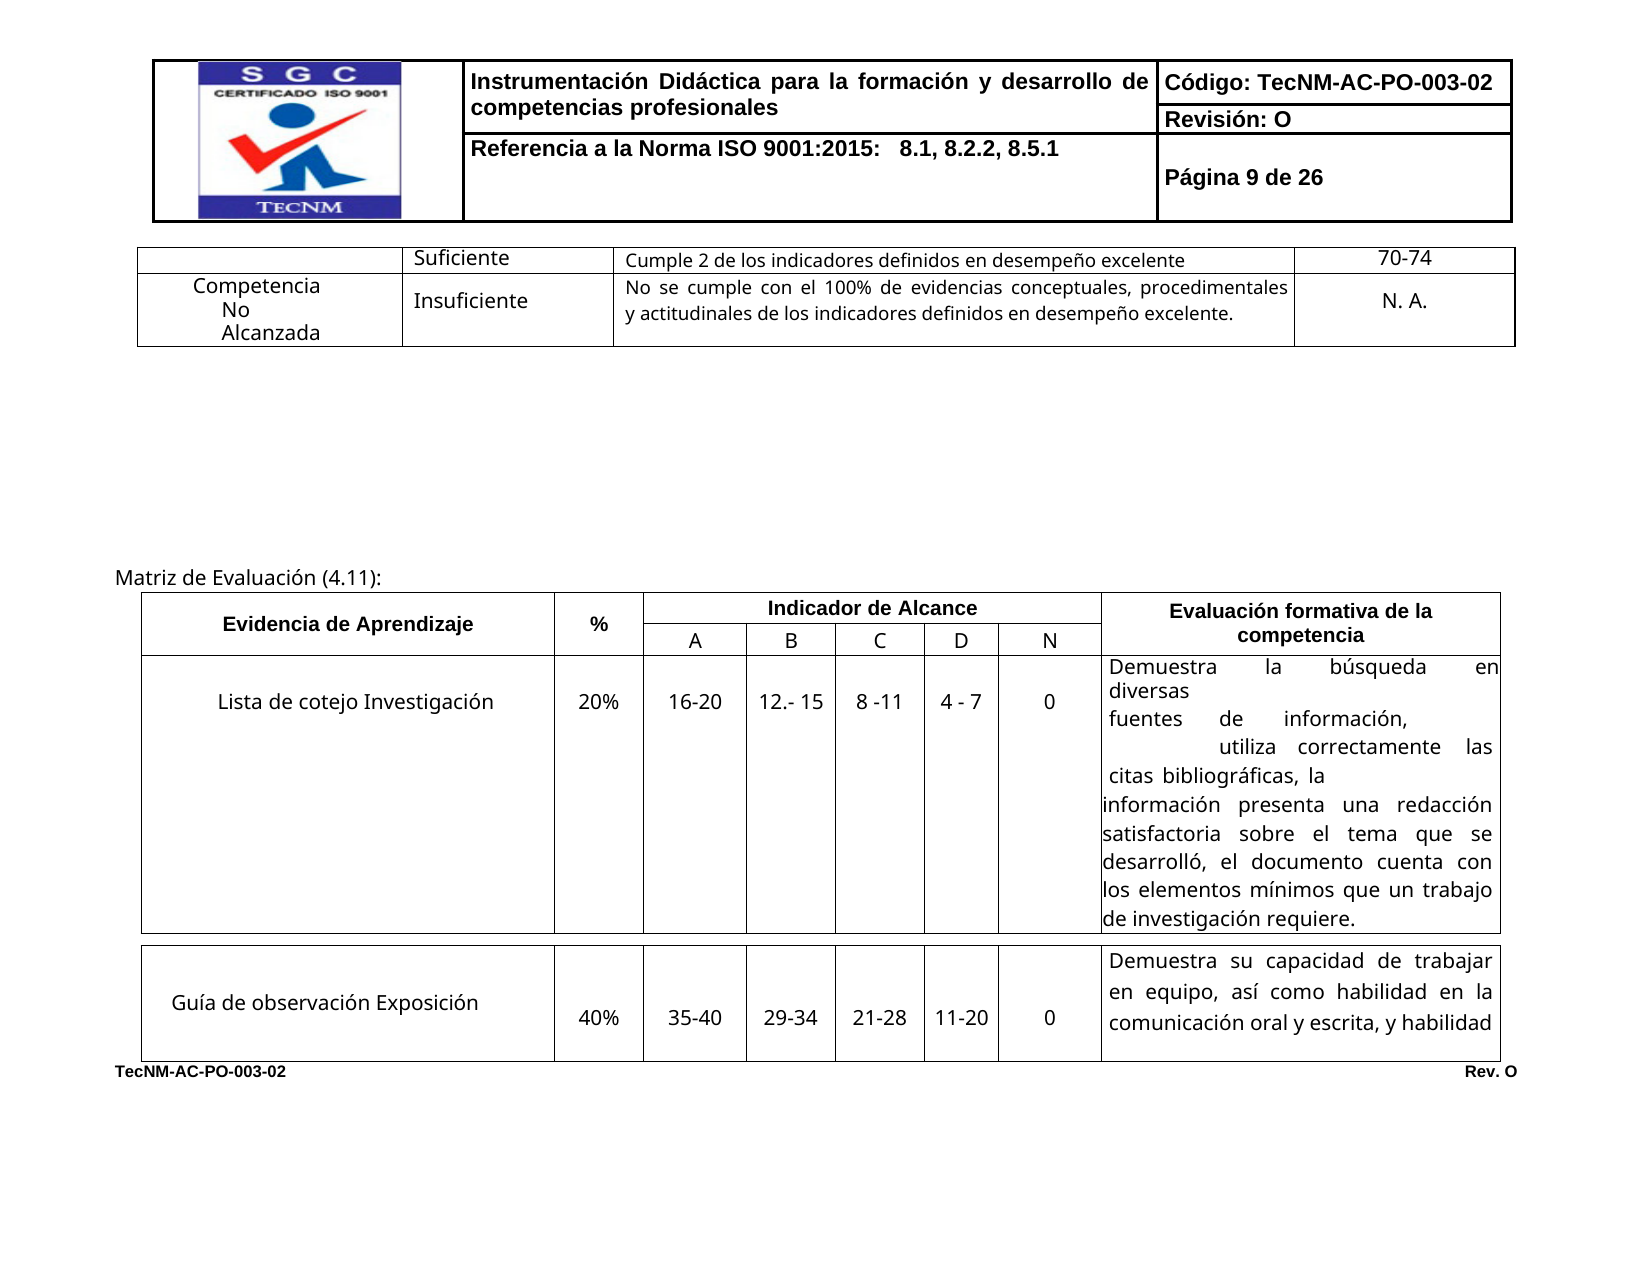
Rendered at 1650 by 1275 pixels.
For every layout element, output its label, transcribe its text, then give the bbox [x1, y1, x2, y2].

table_cell 12.- 15 [747, 656, 835, 932]
table_header 0 [999, 946, 1101, 1061]
table_cell C [836, 624, 924, 655]
table_header 11-20 [925, 946, 998, 1061]
table_header 29-34 [747, 946, 835, 1061]
table_header % [555, 593, 643, 655]
table_cell Suficiente [403, 248, 613, 273]
table_cell 20% [555, 656, 643, 932]
table_cell D [925, 624, 998, 655]
table_cell Competencia No Alcanzada [138, 274, 402, 346]
picture [197, 61, 402, 220]
table_header Indicador de Alcance [644, 593, 1101, 622]
table_header 40% [555, 946, 643, 1061]
table_cell 70-74 [1295, 248, 1514, 273]
table_cell B [747, 624, 835, 655]
table_header Demuestra su capacidad de trabajar en equipo, así como habilidad en la comunicación oral y escrita, y habilidad en el uso de las tic´s. [1102, 946, 1500, 1061]
table_header 21-28 [836, 946, 924, 1061]
table_header Guía de observación Exposición [142, 946, 554, 1061]
table_cell No se cumple con el 100% de evidencias conceptuales, procedimentales y actitudinales de los indicadores definidos en desempeño excelente. [614, 274, 1294, 346]
table_cell 16-20 [644, 656, 746, 932]
table_cell Lista de cotejo Investigación [142, 656, 554, 932]
table_cell N. A. [1295, 274, 1514, 346]
table_header Evidencia de Aprendizaje [142, 593, 554, 655]
table_cell Cumple 2 de los indicadores definidos en desempeño excelente [614, 248, 1294, 273]
table_cell A [644, 624, 746, 655]
table_header 35-40 [644, 946, 746, 1061]
table_cell 0 [999, 656, 1101, 932]
text Matriz de Evaluación (4.11): [114, 563, 1527, 592]
table_cell N [999, 624, 1101, 655]
table_cell 8 -11 [836, 656, 924, 932]
table_cell Insuficiente [403, 274, 613, 346]
table_header Evaluación formativa de la competencia [1102, 593, 1500, 655]
table_cell Demuestra la búsqueda en diversas fuentes de información, utiliza correctamente las citas bibliográficas, la información presenta una redacción satisfactoria sobre el tema que se desarrolló, el documento cuenta con los elementos mínimos que un trabajo de investigación requiere. [1102, 656, 1500, 932]
table_cell 4 - 7 [925, 656, 998, 932]
